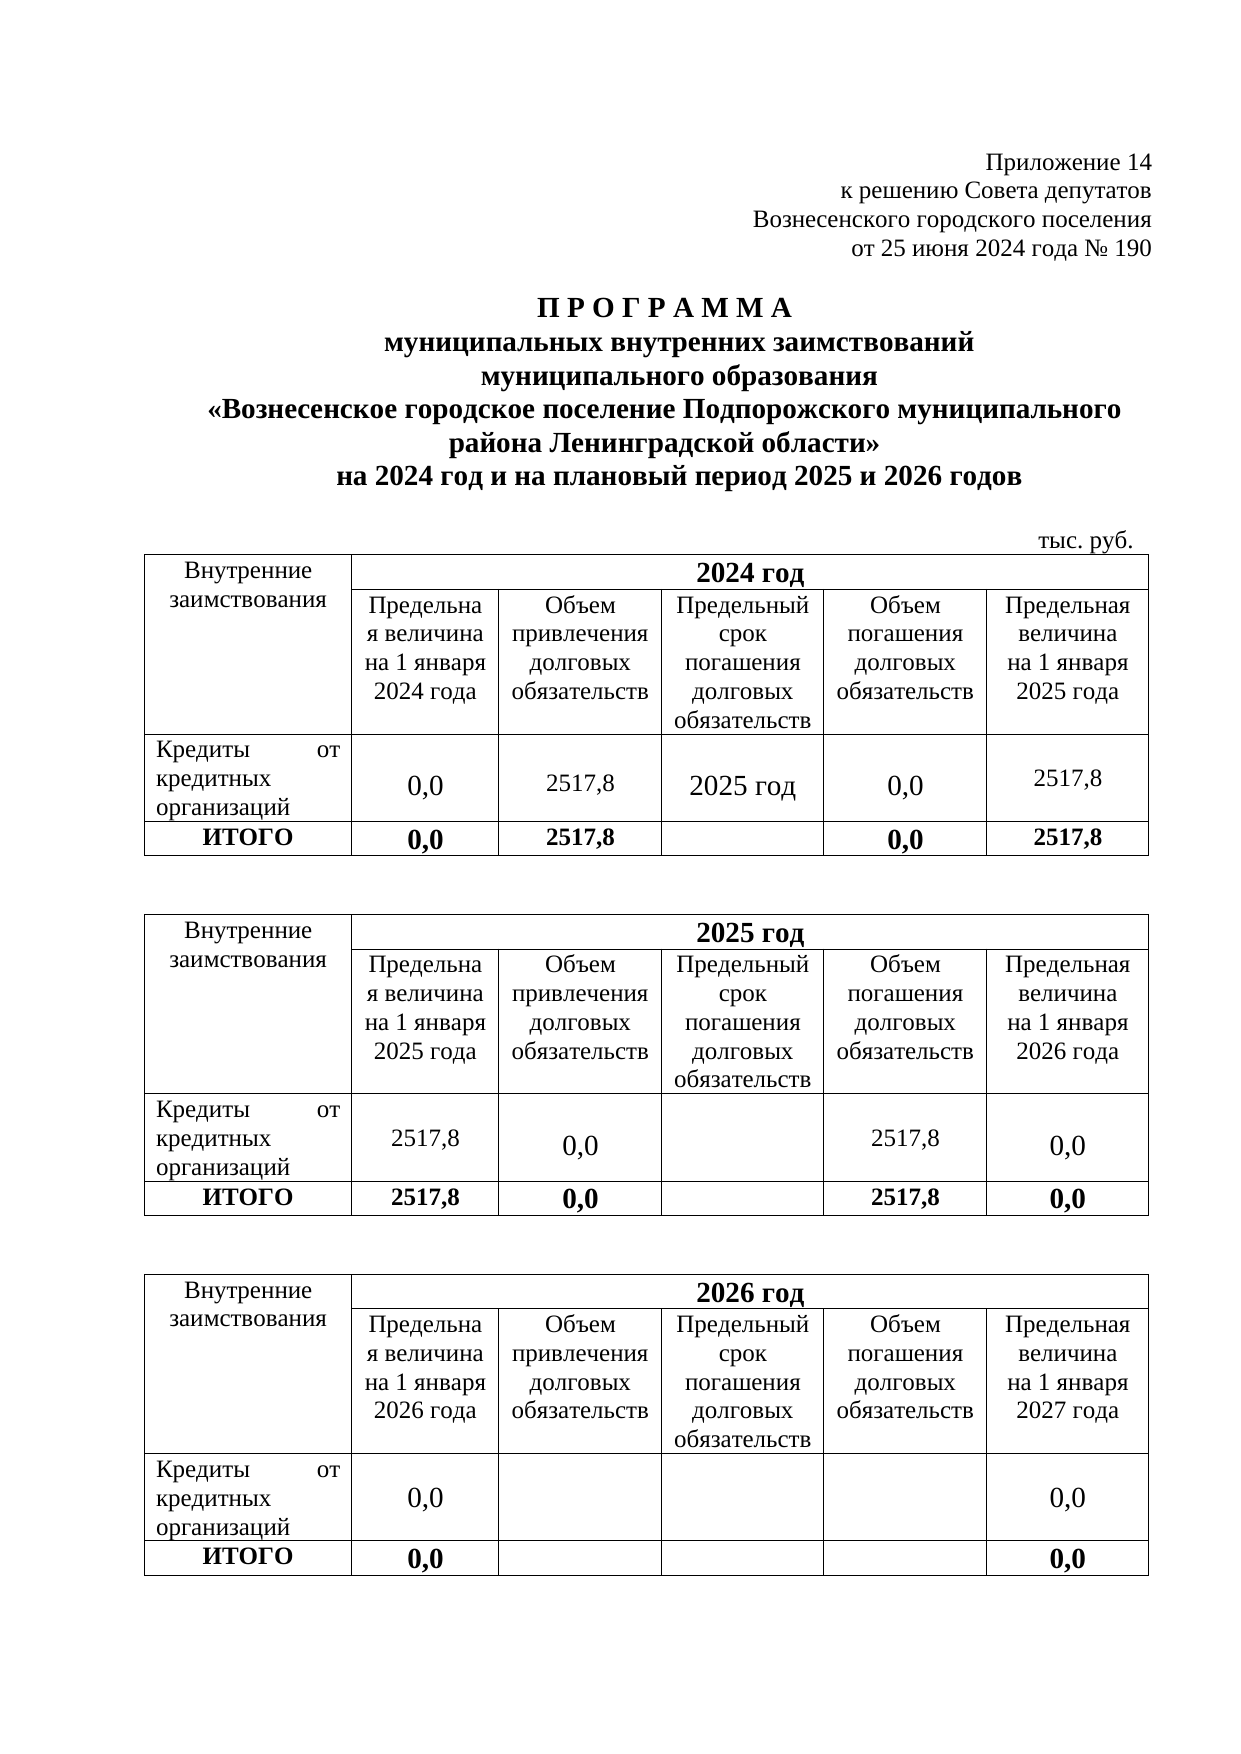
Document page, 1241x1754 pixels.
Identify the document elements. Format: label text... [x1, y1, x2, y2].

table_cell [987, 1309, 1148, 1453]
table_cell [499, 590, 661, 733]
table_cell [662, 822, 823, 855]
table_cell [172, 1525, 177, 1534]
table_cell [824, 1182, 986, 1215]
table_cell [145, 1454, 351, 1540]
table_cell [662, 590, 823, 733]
text к решению Совета депутатов [177, 176, 1152, 204]
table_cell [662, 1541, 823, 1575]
text муниципального образования «Вознесенское городское поселение Подпорожского муниципального района Ленинградской области» [177, 358, 1152, 458]
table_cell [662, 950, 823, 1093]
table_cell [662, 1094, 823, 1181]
text Вознесенского городского поселения [177, 204, 1152, 233]
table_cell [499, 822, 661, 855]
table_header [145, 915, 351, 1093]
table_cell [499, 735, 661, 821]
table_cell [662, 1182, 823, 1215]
text на 2024 год и на плановый период 2025 и 2026 годов [177, 458, 1152, 492]
text Приложение 14 [177, 147, 1152, 176]
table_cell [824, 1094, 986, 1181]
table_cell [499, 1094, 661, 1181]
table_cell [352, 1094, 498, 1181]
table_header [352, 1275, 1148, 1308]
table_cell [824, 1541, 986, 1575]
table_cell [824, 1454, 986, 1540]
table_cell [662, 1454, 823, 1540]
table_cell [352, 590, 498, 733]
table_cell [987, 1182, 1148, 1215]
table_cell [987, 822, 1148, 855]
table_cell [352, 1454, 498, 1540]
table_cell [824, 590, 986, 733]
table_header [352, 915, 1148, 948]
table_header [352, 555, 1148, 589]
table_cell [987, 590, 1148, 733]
text муниципальных внутренних заимствований [177, 324, 1152, 358]
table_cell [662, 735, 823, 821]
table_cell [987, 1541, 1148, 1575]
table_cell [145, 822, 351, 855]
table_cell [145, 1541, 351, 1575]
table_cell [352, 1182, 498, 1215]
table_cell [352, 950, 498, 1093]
text тыс. руб. [177, 525, 1152, 554]
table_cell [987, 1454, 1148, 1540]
text П Р О Г Р А М М А [177, 291, 1152, 324]
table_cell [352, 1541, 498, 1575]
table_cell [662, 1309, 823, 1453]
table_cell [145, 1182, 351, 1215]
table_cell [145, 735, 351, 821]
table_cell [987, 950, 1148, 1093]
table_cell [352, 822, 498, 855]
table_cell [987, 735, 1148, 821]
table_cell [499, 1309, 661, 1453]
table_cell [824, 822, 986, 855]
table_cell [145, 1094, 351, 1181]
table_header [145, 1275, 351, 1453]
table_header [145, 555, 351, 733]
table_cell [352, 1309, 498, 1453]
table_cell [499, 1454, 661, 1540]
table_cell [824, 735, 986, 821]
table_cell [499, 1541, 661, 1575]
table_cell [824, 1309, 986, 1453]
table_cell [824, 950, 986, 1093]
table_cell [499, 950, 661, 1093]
text от 25 июня 2024 года № 190 [177, 233, 1152, 262]
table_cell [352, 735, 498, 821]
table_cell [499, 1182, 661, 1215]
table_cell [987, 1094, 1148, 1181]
